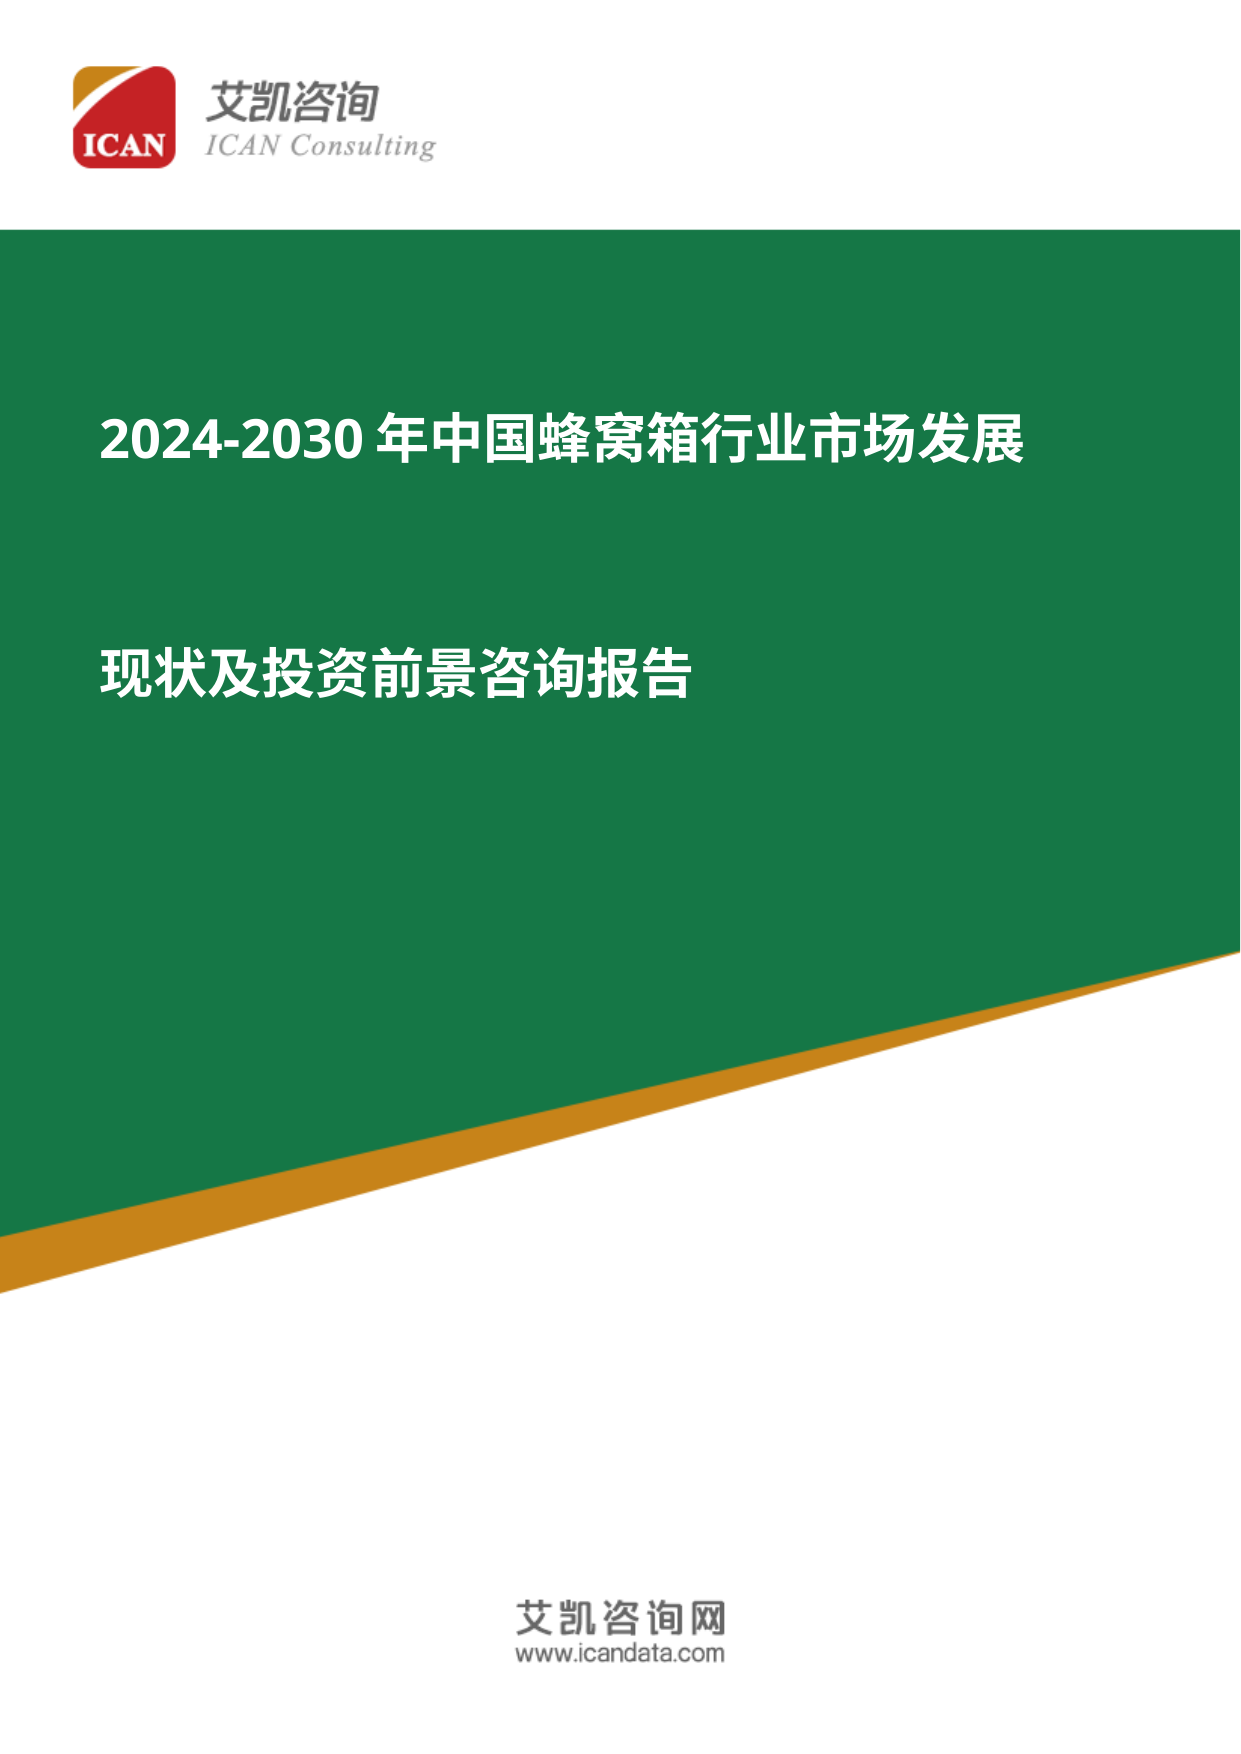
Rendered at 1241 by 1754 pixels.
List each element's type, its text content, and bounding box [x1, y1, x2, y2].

subtitle 2024-2030年中国蜂窝箱行业市场发展现状及投资前景咨询报告 [99, 386, 1053, 718]
picture [0, 5, 1241, 1754]
